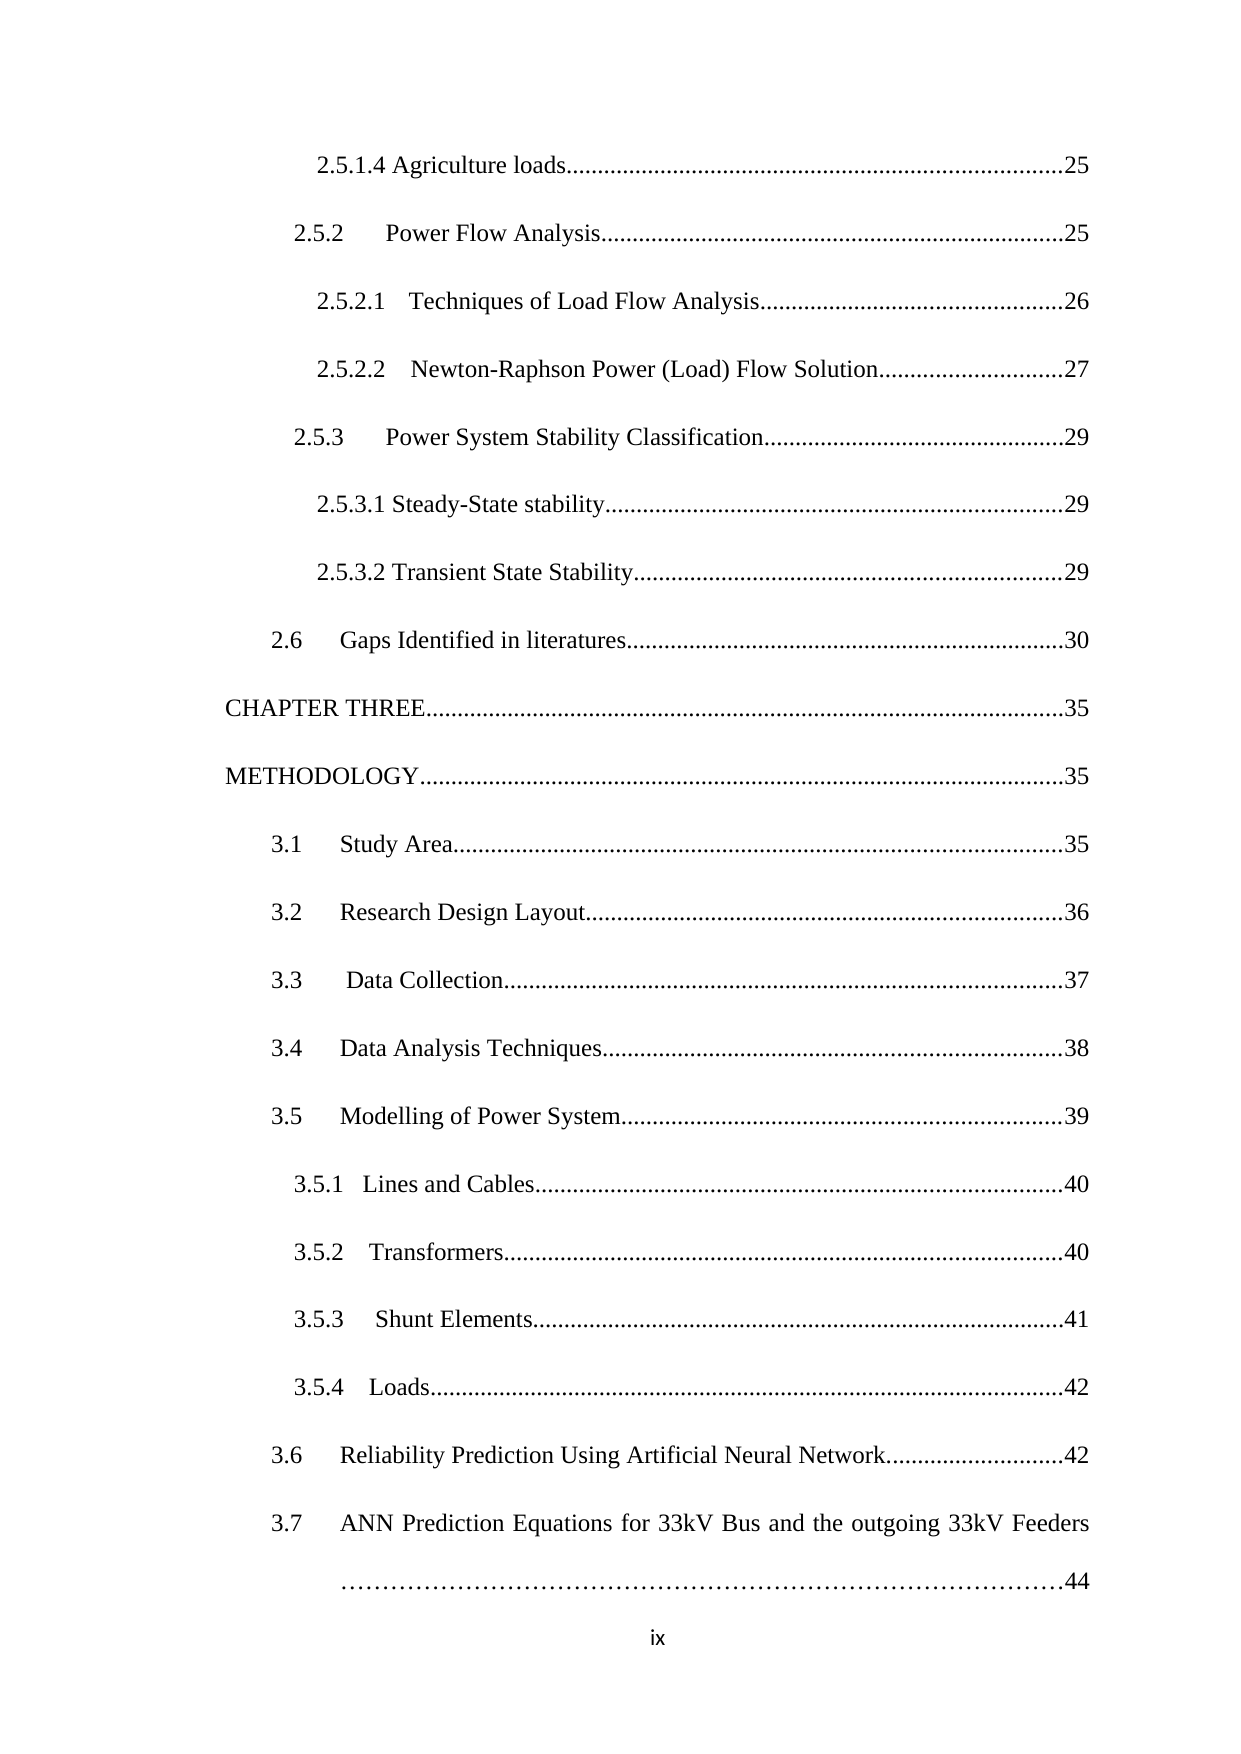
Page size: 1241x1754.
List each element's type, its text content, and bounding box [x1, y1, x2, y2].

text 3.3 Data Collection 37 [271, 965, 1090, 994]
text 3.5 Modelling of Power System 39 [271, 1101, 1090, 1129]
text 3.5.2 Transformers 40 [294, 1237, 1090, 1265]
text 2.5.2.2 Newton-Raphson Power (Load) Flow Solution 27 [317, 354, 1090, 382]
text 2.5.3 Power System Stability Classification 29 [294, 422, 1090, 450]
text 3.5.4 Loads 42 [294, 1372, 1090, 1401]
text 3.1 Study Area 35 [271, 829, 1090, 858]
text 2.5.2 Power Flow Analysis 25 [294, 218, 1090, 247]
text METHODOLOGY 35 [225, 761, 1090, 790]
text 3.6 Reliability Prediction Using Artificial Neural Network. 42 [271, 1440, 1090, 1469]
text 3.5.3 Shunt Elements 41 [294, 1304, 1090, 1333]
text 3.7 ANN Prediction Equations for 33kV Bus and the outgoing 33kV Feeders ……………………………………………………………………………44 [271, 1508, 1090, 1594]
text 3.4 Data Analysis Techniques 38 [271, 1033, 1090, 1062]
text 3.5.1 Lines and Cables 40 [294, 1169, 1090, 1197]
text CHAPTER THREE 35 [225, 693, 1090, 722]
text 3.2 Research Design Layout 36 [271, 897, 1090, 926]
text 2.5.1.4 Agriculture loads 25 [317, 150, 1090, 179]
text 2.5.2.1 Techniques of Load Flow Analysis 26 [317, 286, 1090, 314]
text 2.5.3.2 Transient State Stability 29 [317, 557, 1090, 586]
text 2.5.3.1 Steady-State stability 29 [317, 489, 1090, 518]
text 2.6 Gaps Identified in literatures 30 [271, 625, 1090, 654]
